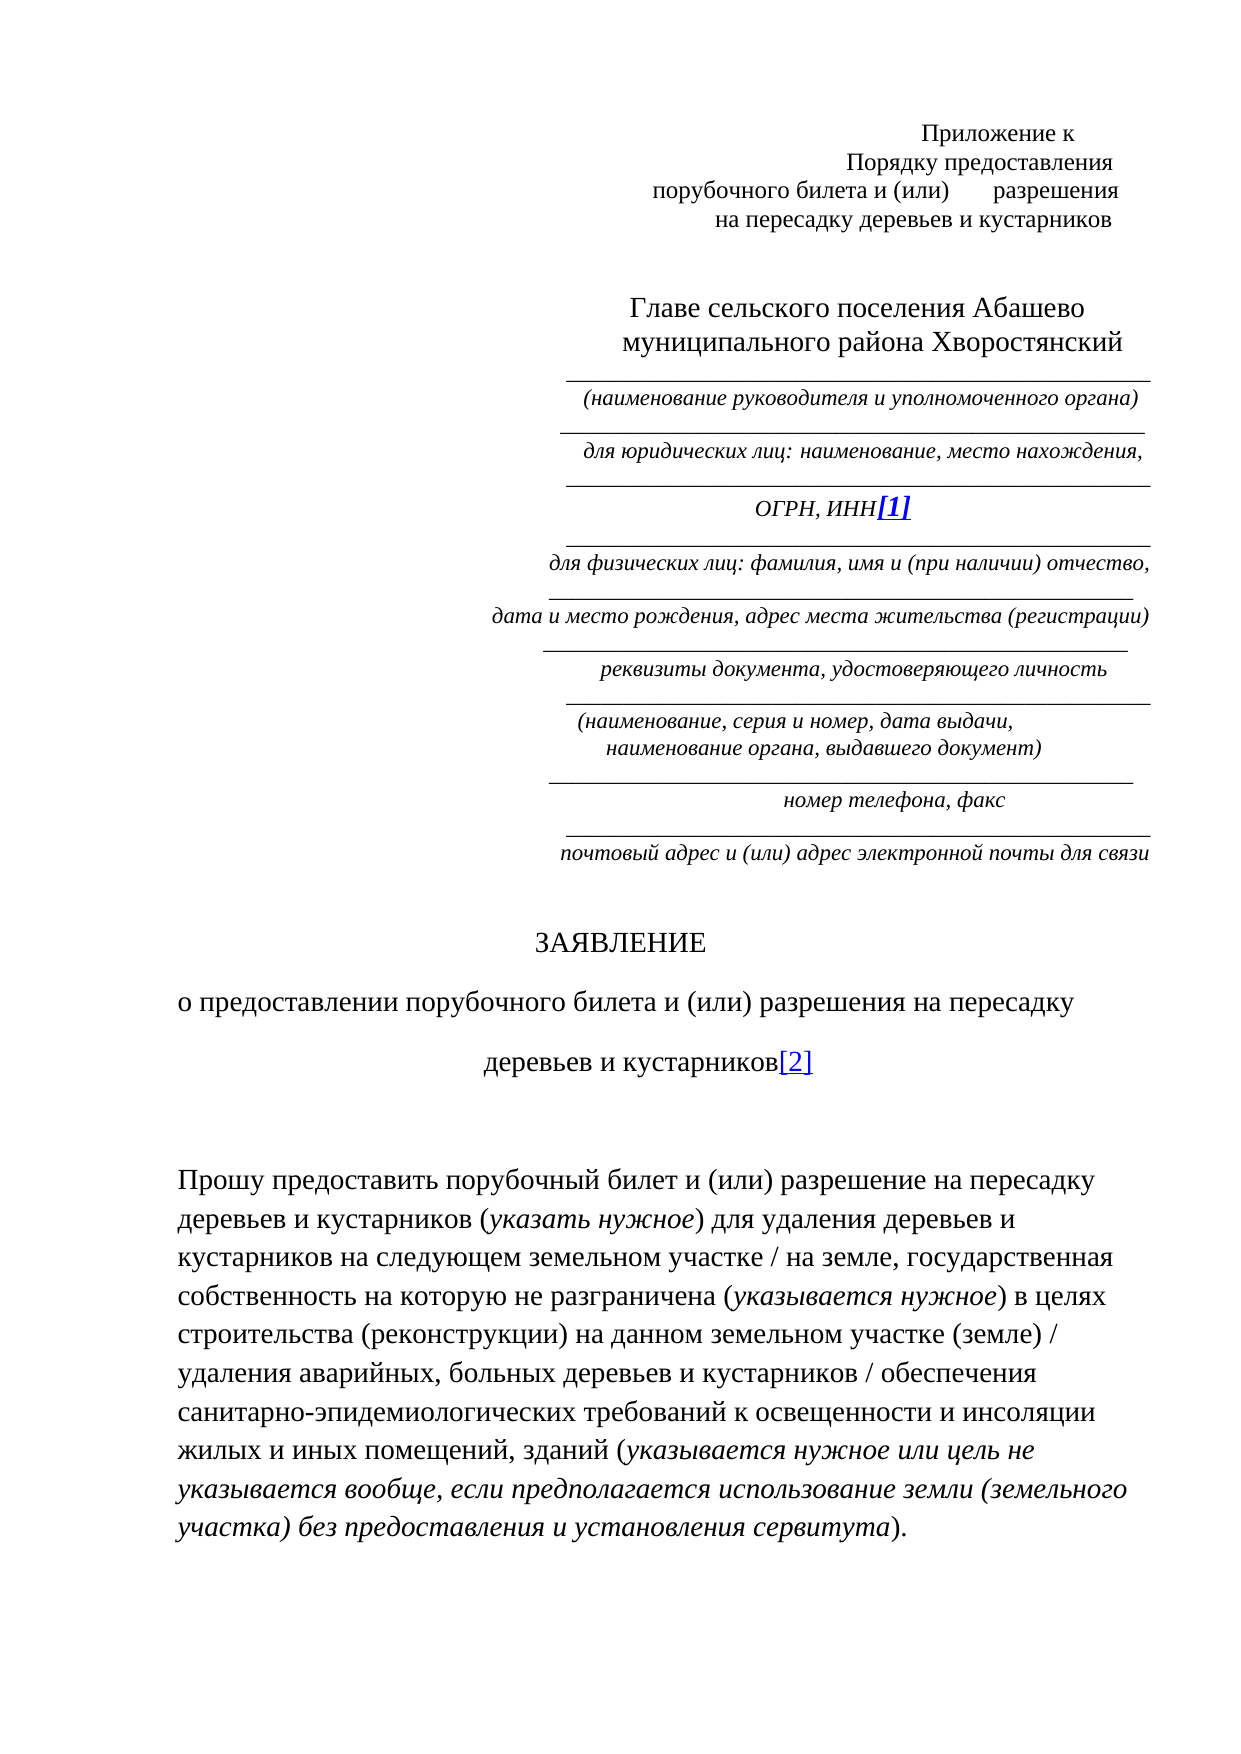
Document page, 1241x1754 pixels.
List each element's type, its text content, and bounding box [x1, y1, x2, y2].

text почтовый адрес и (или) адрес электронной почты для связи [177, 839, 1152, 866]
text деревьев и кустарников[2] [177, 1044, 1152, 1077]
text Главе сельского поселения Абашево [177, 291, 1152, 324]
text Порядку предоставления [177, 147, 1152, 176]
text ___________________________________________________ [177, 628, 1152, 655]
text наименование органа, выдавшего документ) [177, 734, 1152, 760]
text ___________________________________________________ [177, 410, 1152, 437]
text номер телефона, факс [177, 787, 1152, 813]
text Прошу предоставить порубочный билет и (или) разрешение на пересадку деревьев и кустарников (указать нужное) для удаления деревьев и кустарников на следующем земельном участке / на земле, государственная собственность на которую не разграничена (указывается нужное) в целях строительства (реконструкции) на данном земельном участке (земле) / удаления аварийных, больных деревьев и кустарников / обеспечения санитарно-эпидемиологических требований к освещенности и инсоляции жилых и иных помещений, зданий (указывается нужное или цель не указывается вообще, если предполагается использование земли (земельного участка) без предоставления и установления сервитута). [177, 1162, 1152, 1543]
text ___________________________________________________ [177, 576, 1152, 602]
text дата и место рождения, адрес места жительства (регистрации) [177, 602, 1152, 628]
text ___________________________________________________ [177, 358, 1152, 384]
text (наименование руководителя и уполномоченного органа) [177, 384, 1152, 410]
text ОГРН, ИНН[1] [177, 489, 1152, 523]
text порубочного билета и (или) разрешения [177, 176, 1152, 204]
text ___________________________________________________ [177, 681, 1152, 707]
text о предоставлении порубочного билета и (или) разрешения на пересадку [177, 984, 1152, 1018]
text ___________________________________________________ [177, 760, 1152, 787]
text Приложение к [177, 118, 1152, 147]
text ЗАЯВЛЕНИЕ [177, 925, 1152, 958]
text на пересадку деревьев и кустарников [177, 204, 1152, 233]
text ___________________________________________________ [177, 463, 1152, 489]
text для физических лиц: фамилия, имя и (при наличии) отчество, [177, 549, 1152, 576]
text ___________________________________________________ [177, 523, 1152, 549]
text для юридических лиц: наименование, место нахождения, [177, 437, 1152, 463]
text реквизиты документа, удостоверяющего личность [177, 655, 1152, 681]
text (наименование, серия и номер, дата выдачи, [177, 707, 1152, 734]
text муниципального района Хворостянский [177, 324, 1152, 358]
text ___________________________________________________ [177, 813, 1152, 839]
